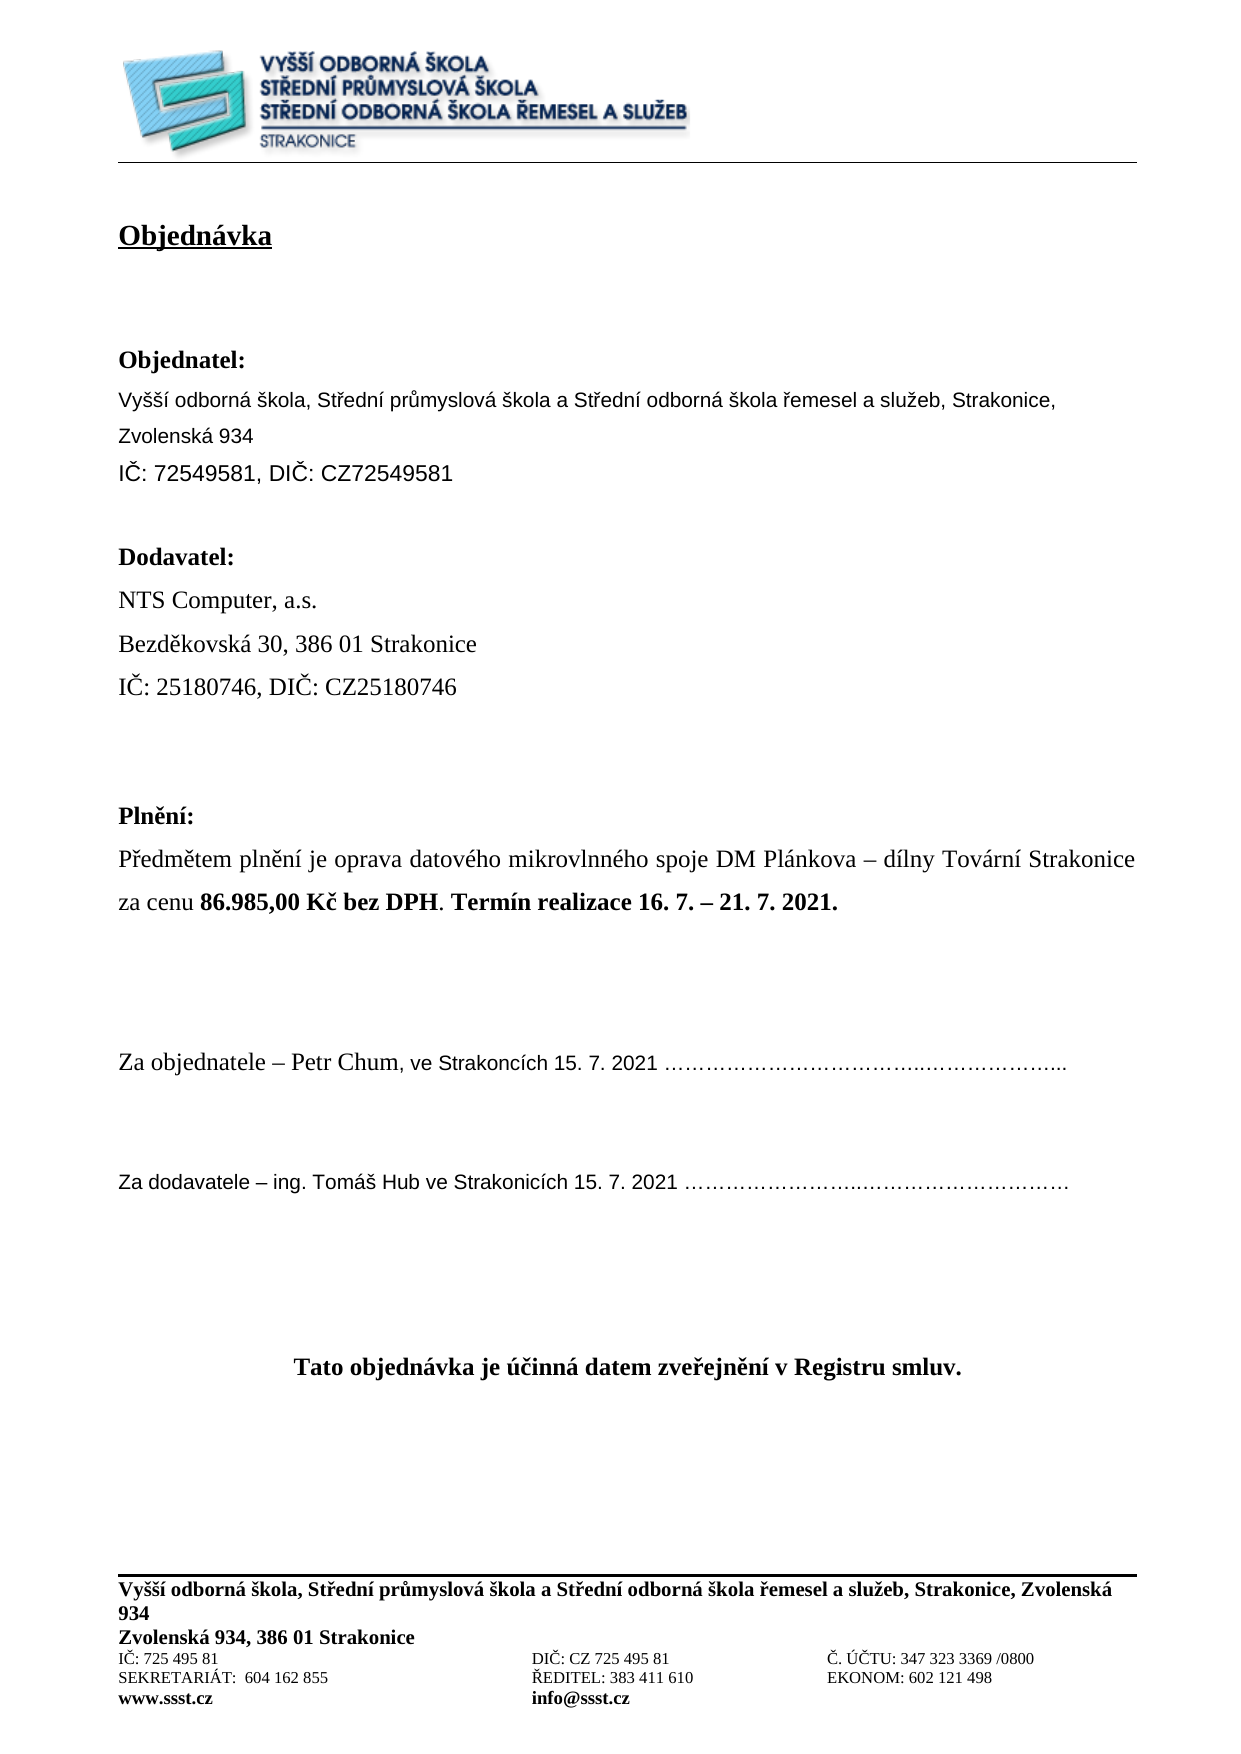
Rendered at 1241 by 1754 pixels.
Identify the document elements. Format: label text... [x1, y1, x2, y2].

text Za objednatele – Petr Chum, ve Strakoncích 15. 7. 2021 ………………………………..………………... [118, 1046, 1137, 1075]
text IČ: 72549581, DIČ: CZ72549581 [118, 460, 1137, 486]
text Bezděkovská 30, 386 01 Strakonice [118, 629, 1137, 657]
text Vyšší odborná škola, Střední průmyslová škola a Střední odborná škola řemesel a služeb, Strakonice, Zvolenská 934 [118, 388, 1137, 448]
text Dodavatel: [118, 542, 1137, 571]
text Plnění: [118, 801, 1137, 830]
text Tato objednávka je účinná datem zveřejnění v Registru smluv. [118, 1352, 1137, 1381]
picture [118, 44, 690, 162]
text Objednávka [118, 218, 1137, 251]
text NTS Computer, a.s. [118, 586, 1137, 614]
text Objednatel: [118, 345, 1137, 374]
text IČ: 25180746, DIČ: CZ25180746 [118, 672, 1137, 701]
text Předmětem plnění je oprava datového mikrovlnného spoje DM Plánkova – dílny Tovární Strakonice za cenu 86.985,00 Kč bez DPH. Termín realizace 16. 7. – 21. 7. 2021. [118, 844, 1137, 916]
text Za dodavatele – ing. Tomáš Hub ve Strakonicích 15. 7. 2021 ……………………..………………………… [118, 1164, 1137, 1194]
